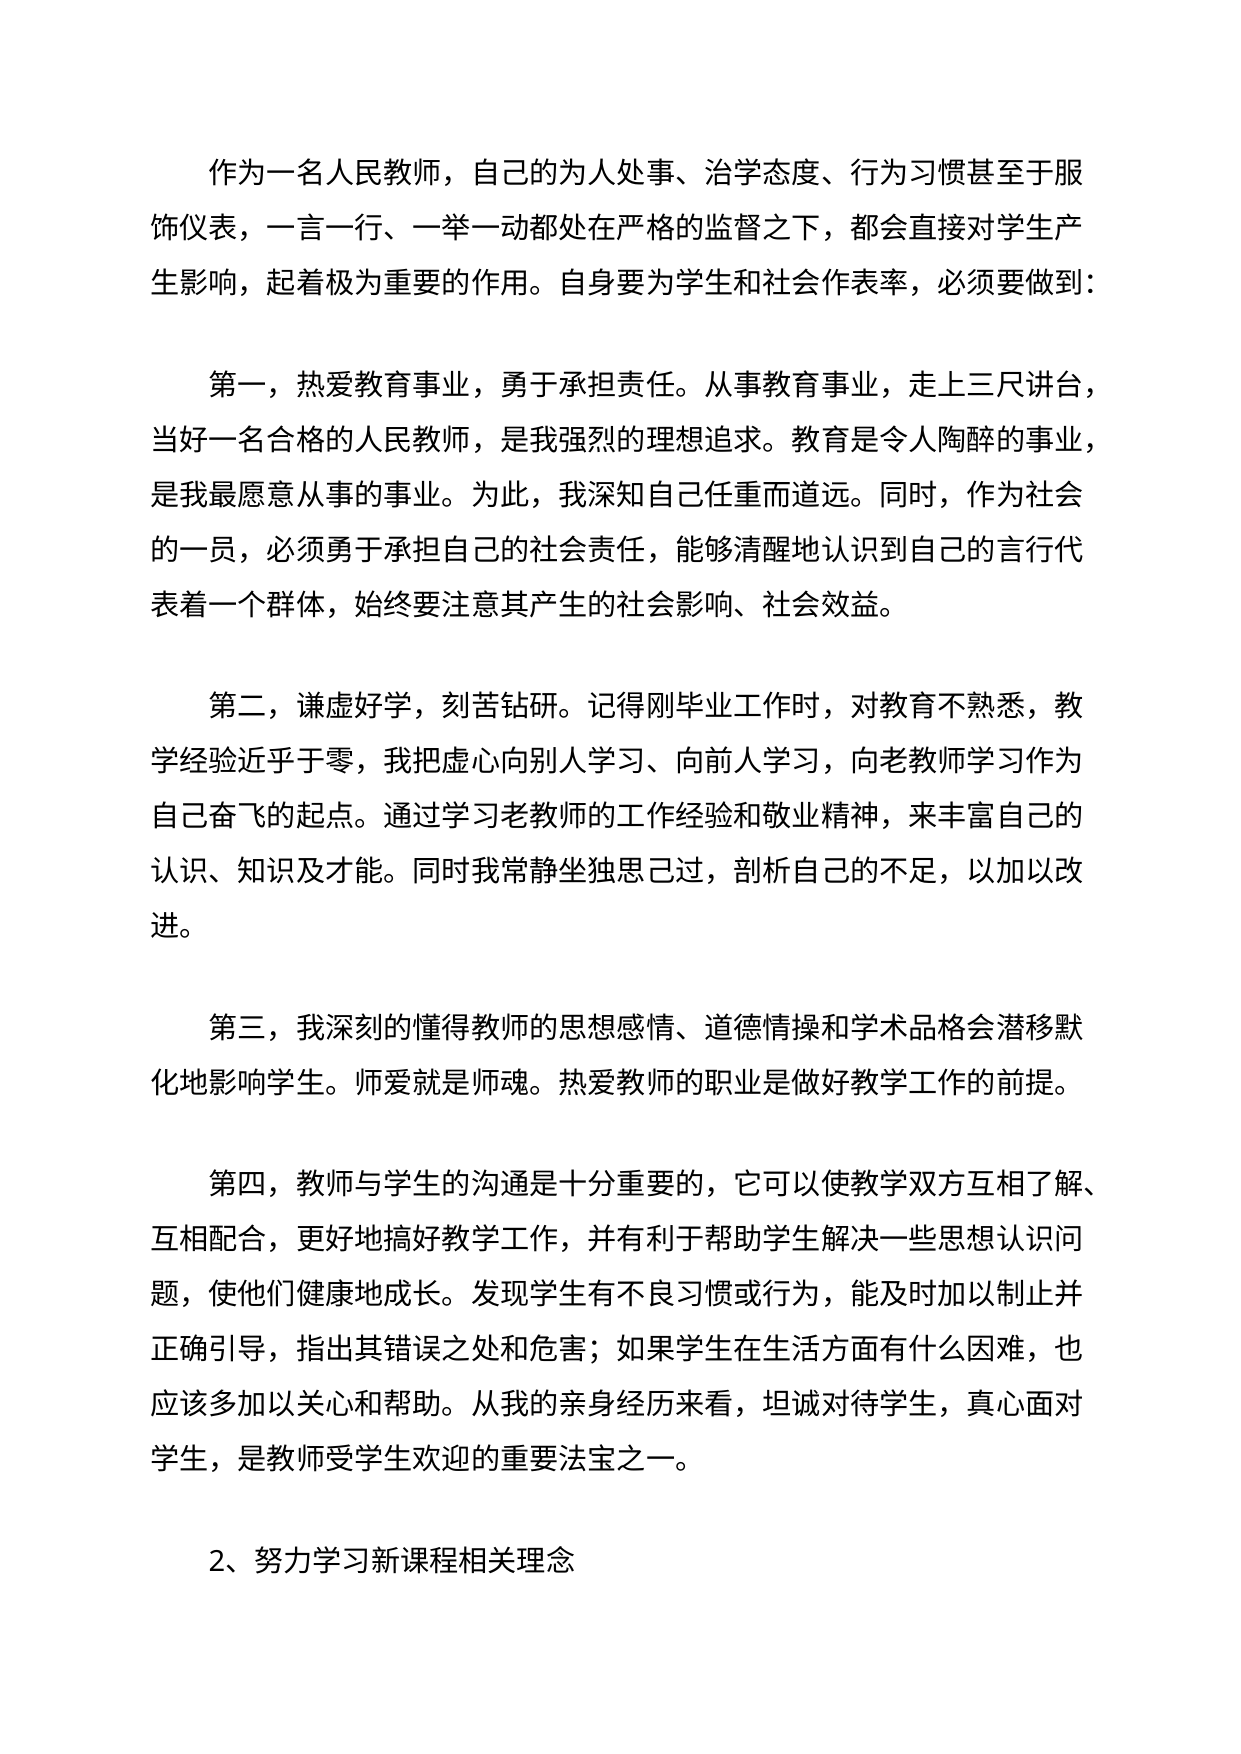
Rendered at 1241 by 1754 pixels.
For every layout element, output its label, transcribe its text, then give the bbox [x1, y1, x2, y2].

text 第三，我深刻的懂得教师的思想感情、道德情操和学术品格会潜移默化地影响学生。师爱就是师魂。热爱教师的职业是做好教学工作的前提。 [150, 1004, 1090, 1101]
text 第二，谦虚好学，刻苦钻研。记得刚毕业工作时，对教育不熟悉，教学经验近乎于零，我把虚心向别人学习、向前人学习，向老教师学习作为自己奋飞的起点。通过学习老教师的工作经验和敬业精神，来丰富自己的认识、知识及才能。同时我常静坐独思己过，剖析自己的不足，以加以改进。 [150, 683, 1090, 945]
text 作为一名人民教师，自己的为人处事、治学态度、行为习惯甚至于服饰仪表，一言一行、一举一动都处在严格的监督之下，都会直接对学生产生影响，起着极为重要的作用。自身要为学生和社会作表率，必须要做到： [150, 150, 1090, 302]
text 第一，热爱教育事业，勇于承担责任。从事教育事业，走上三尺讲台，当好一名合格的人民教师，是我强烈的理想追求。教育是令人陶醉的事业，是我最愿意从事的事业。为此，我深知自己任重而道远。同时，作为社会的一员，必须勇于承担自己的社会责任，能够清醒地认识到自己的言行代表着一个群体，始终要注意其产生的社会影响、社会效益。 [150, 362, 1090, 623]
text 2、努力学习新课程相关理念 [150, 1537, 1090, 1579]
text 第四，教师与学生的沟通是十分重要的，它可以使教学双方互相了解、互相配合，更好地搞好教学工作，并有利于帮助学生解决一些思想认识问题，使他们健康地成长。发现学生有不良习惯或行为，能及时加以制止并正确引导，指出其错误之处和危害；如果学生在生活方面有什么因难，也应该多加以关心和帮助。从我的亲身经历来看，坦诚对待学生，真心面对学生，是教师受学生欢迎的重要法宝之一。 [150, 1161, 1090, 1478]
